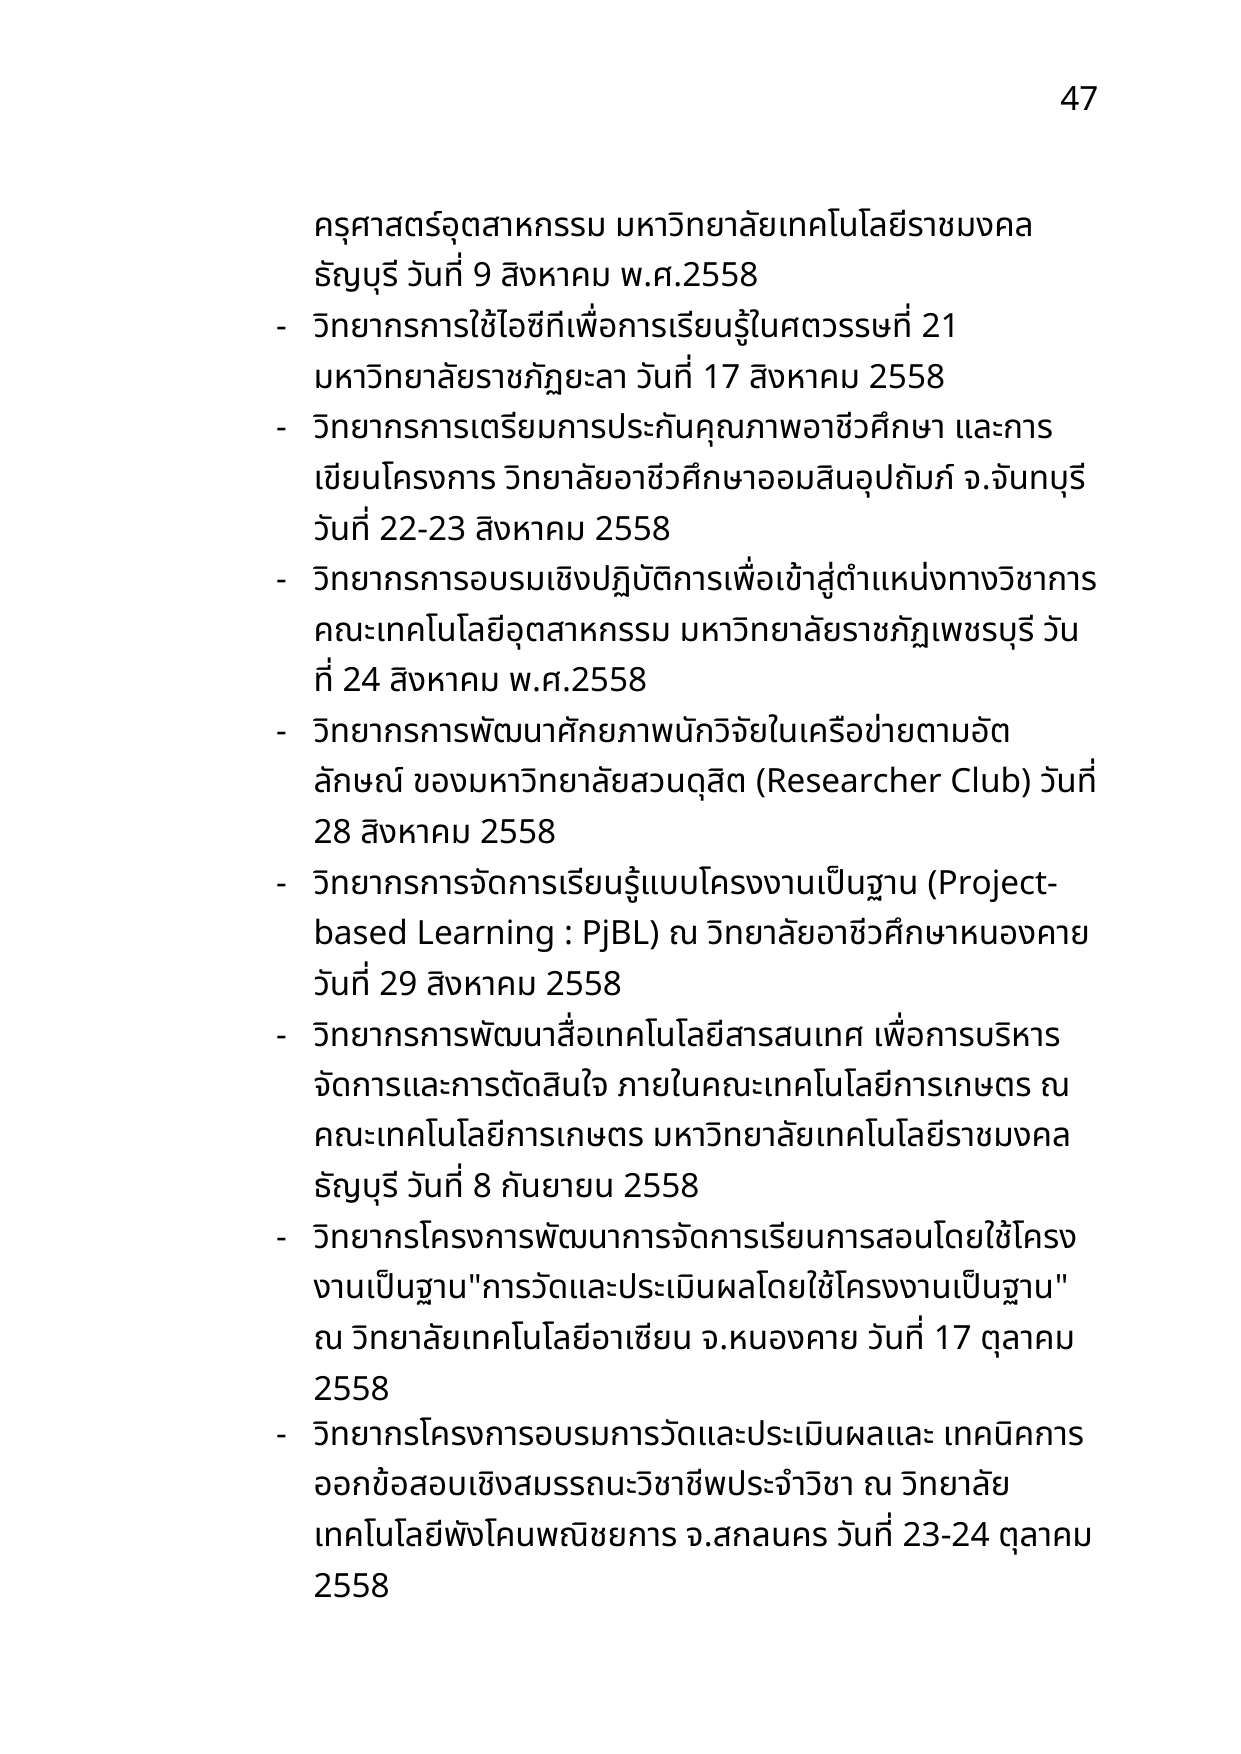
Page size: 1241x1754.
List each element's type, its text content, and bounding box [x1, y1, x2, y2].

list วิทยากรการใช้ไอซีทีเพื่อการเรียนรู้ในศตวรรษที่ 21 มหาวิทยาลัยราชภัฏยะลา วันที่ 17 สิงหาคม 2558 [276, 302, 1098, 403]
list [276, 201, 1098, 302]
list วิทยากรการอบรมเชิงปฏิบัติการเพื่อเข้าสู่ตำแหน่งทางวิชาการ คณะเทคโนโลยีอุตสาหกรรม มหาวิทยาลัยราชภัฏเพชรบุรี วันที่ 24 สิงหาคม พ.ศ.2558 [276, 555, 1098, 707]
list วิทยากรการพัฒนาสื่อเทคโนโลยีสารสนเทศ เพื่อการบริหารจัดการและการตัดสินใจ ภายในคณะเทคโนโลยีการเกษตร ณ คณะเทคโนโลยีการเกษตร มหาวิทยาลัยเทคโนโลยีราชมงคลธัญบุรี วันที่ 8 กันยายน 2558 [276, 1010, 1098, 1212]
list วิทยากรการจัดการเรียนรู้แบบโครงงานเป็นฐาน (Project-based Learning : PjBL) ณ วิทยาลัยอาชีวศึกษาหนองคาย วันที่ 29 สิงหาคม 2558 [276, 858, 1098, 1010]
list วิทยากรการเตรียมการประกันคุณภาพอาชีวศึกษา และการเขียนโครงการ วิทยาลัยอาชีวศึกษาออมสินอุปถัมภ์ จ.จันทบุรี วันที่ 22-23 สิงหาคม 2558 [276, 403, 1098, 555]
list วิทยากรการพัฒนาศักยภาพนักวิจัยในเครือข่ายตามอัตลักษณ์ ของมหาวิทยาลัยสวนดุสิต (Researcher Club) วันที่ 28 สิงหาคม 2558 [276, 707, 1098, 858]
list วิทยากรโครงการพัฒนาการจัดการเรียนการสอนโดยใช้โครงงานเป็นฐาน"การวัดและประเมินผลโดยใช้โครงงานเป็นฐาน" ณ วิทยาลัยเทคโนโลยีอาเซียน จ.หนองคาย วันที่ 17 ตุลาคม 2558 [276, 1212, 1098, 1410]
list วิทยากรโครงการอบรมการวัดและประเมินผลและ เทคนิคการออกข้อสอบเชิงสมรรถนะวิชาชีพประจำวิชา ณ วิทยาลัยเทคโนโลยีพังโคนพณิชยการ จ.สกลนคร วันที่ 23-24 ตุลาคม 2558 [276, 1410, 1098, 1607]
